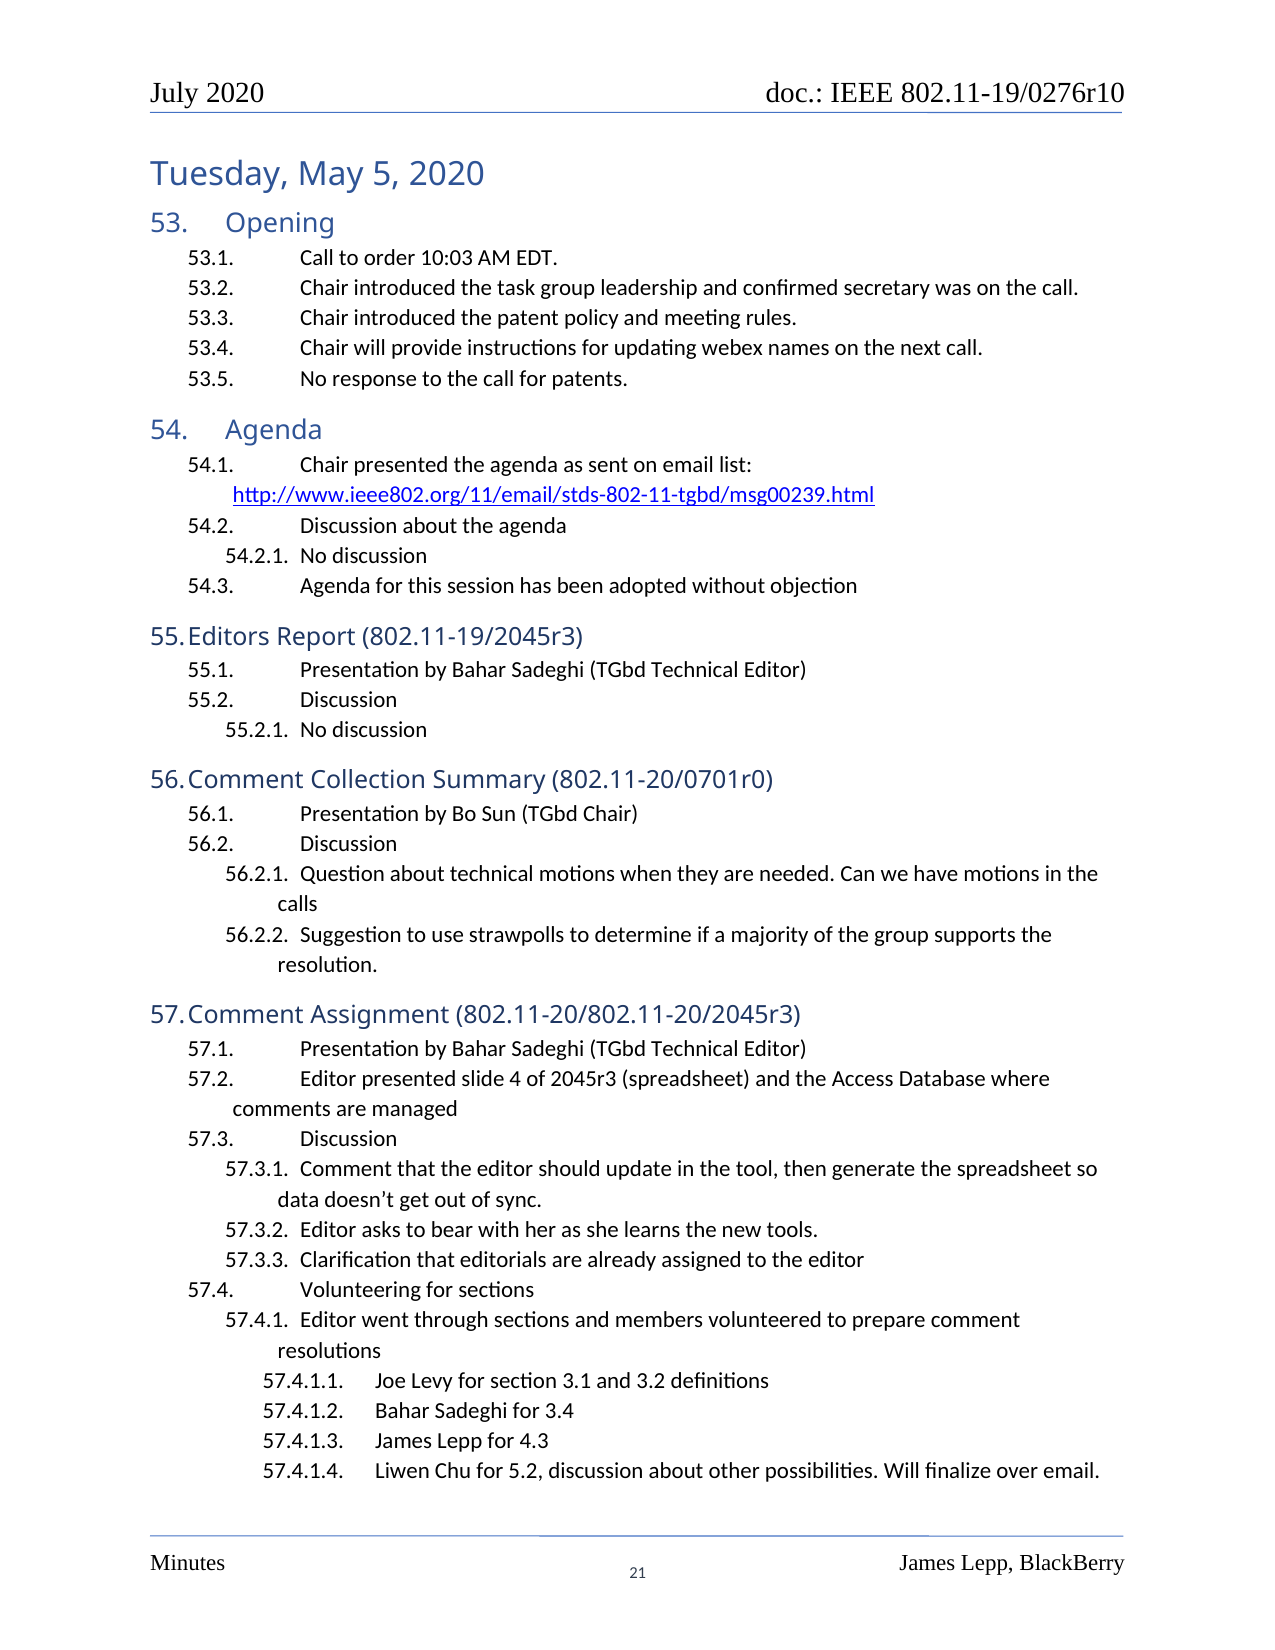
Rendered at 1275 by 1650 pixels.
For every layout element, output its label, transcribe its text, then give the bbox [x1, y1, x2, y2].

list Chair will provide instructions for updating webex names on the next call. [187, 333, 1125, 362]
list Bahar Sadeghi for 3.4 [262, 1396, 1125, 1424]
subtitle Comment Collection Summary (802.11-20/0701r0) [150, 762, 1125, 796]
list Chair introduced the task group leadership and confirmed secretary was on the call. [187, 273, 1125, 301]
list No discussion [225, 541, 1125, 569]
list Clarification that editorials are already assigned to the editor [225, 1245, 1125, 1273]
list Volunteering for sections [187, 1275, 1125, 1303]
list Question about technical motions when they are needed. Can we have motions in the calls [225, 859, 1125, 918]
subtitle Agenda [150, 411, 1125, 447]
list Presentation by Bahar Sadeghi (TGbd Technical Editor) [187, 655, 1125, 683]
list Presentation by Bahar Sadeghi (TGbd Technical Editor) [187, 1034, 1125, 1062]
list Call to order 10:03 AM EDT. [187, 243, 1125, 271]
list Editor went through sections and members volunteered to prepare comment resolutions [225, 1306, 1125, 1364]
list Joe Levy for section 3.1 and 3.2 definitions [262, 1366, 1125, 1394]
list Liwen Chu for 5.2, discussion about other possibilities. Will finalize over email. [262, 1457, 1125, 1484]
list Agenda for this session has been adopted without objection [187, 571, 1125, 599]
list Editor presented slide 4 of 2045r3 (spreadsheet) and the Access Database where comments are managed [187, 1064, 1125, 1122]
list Discussion about the agenda [187, 511, 1125, 539]
list Discussion [187, 685, 1125, 713]
list Discussion [187, 1124, 1125, 1152]
list Comment that the editor should update in the tool, then generate the spreadsheet so data doesn’t get out of sync. [225, 1154, 1125, 1213]
subtitle Tuesday, May 5, 2020 [150, 150, 1125, 195]
subtitle Opening [150, 203, 1125, 240]
list James Lepp for 4.3 [262, 1426, 1125, 1454]
list Discussion [187, 829, 1125, 857]
subtitle Comment Assignment (802.11-20/802.11-20/2045r3) [150, 997, 1125, 1031]
list Suggestion to use strawpolls to determine if a majority of the group supports the resolution. [225, 920, 1125, 978]
list Editor asks to bear with her as she learns the new tools. [225, 1215, 1125, 1243]
list Presentation by Bo Sun (TGbd Chair) [187, 799, 1125, 827]
list Chair introduced the patent policy and meeting rules. [187, 303, 1125, 331]
list No response to the call for patents. [187, 364, 1125, 392]
list No discussion [225, 715, 1125, 743]
list Chair presented the agenda as sent on email list: http://www.ieee802.org/11/email/stds-802-11-tgbd/msg00239.html [187, 450, 1125, 509]
subtitle Editors Report (802.11-19/2045r3) [150, 618, 1125, 652]
